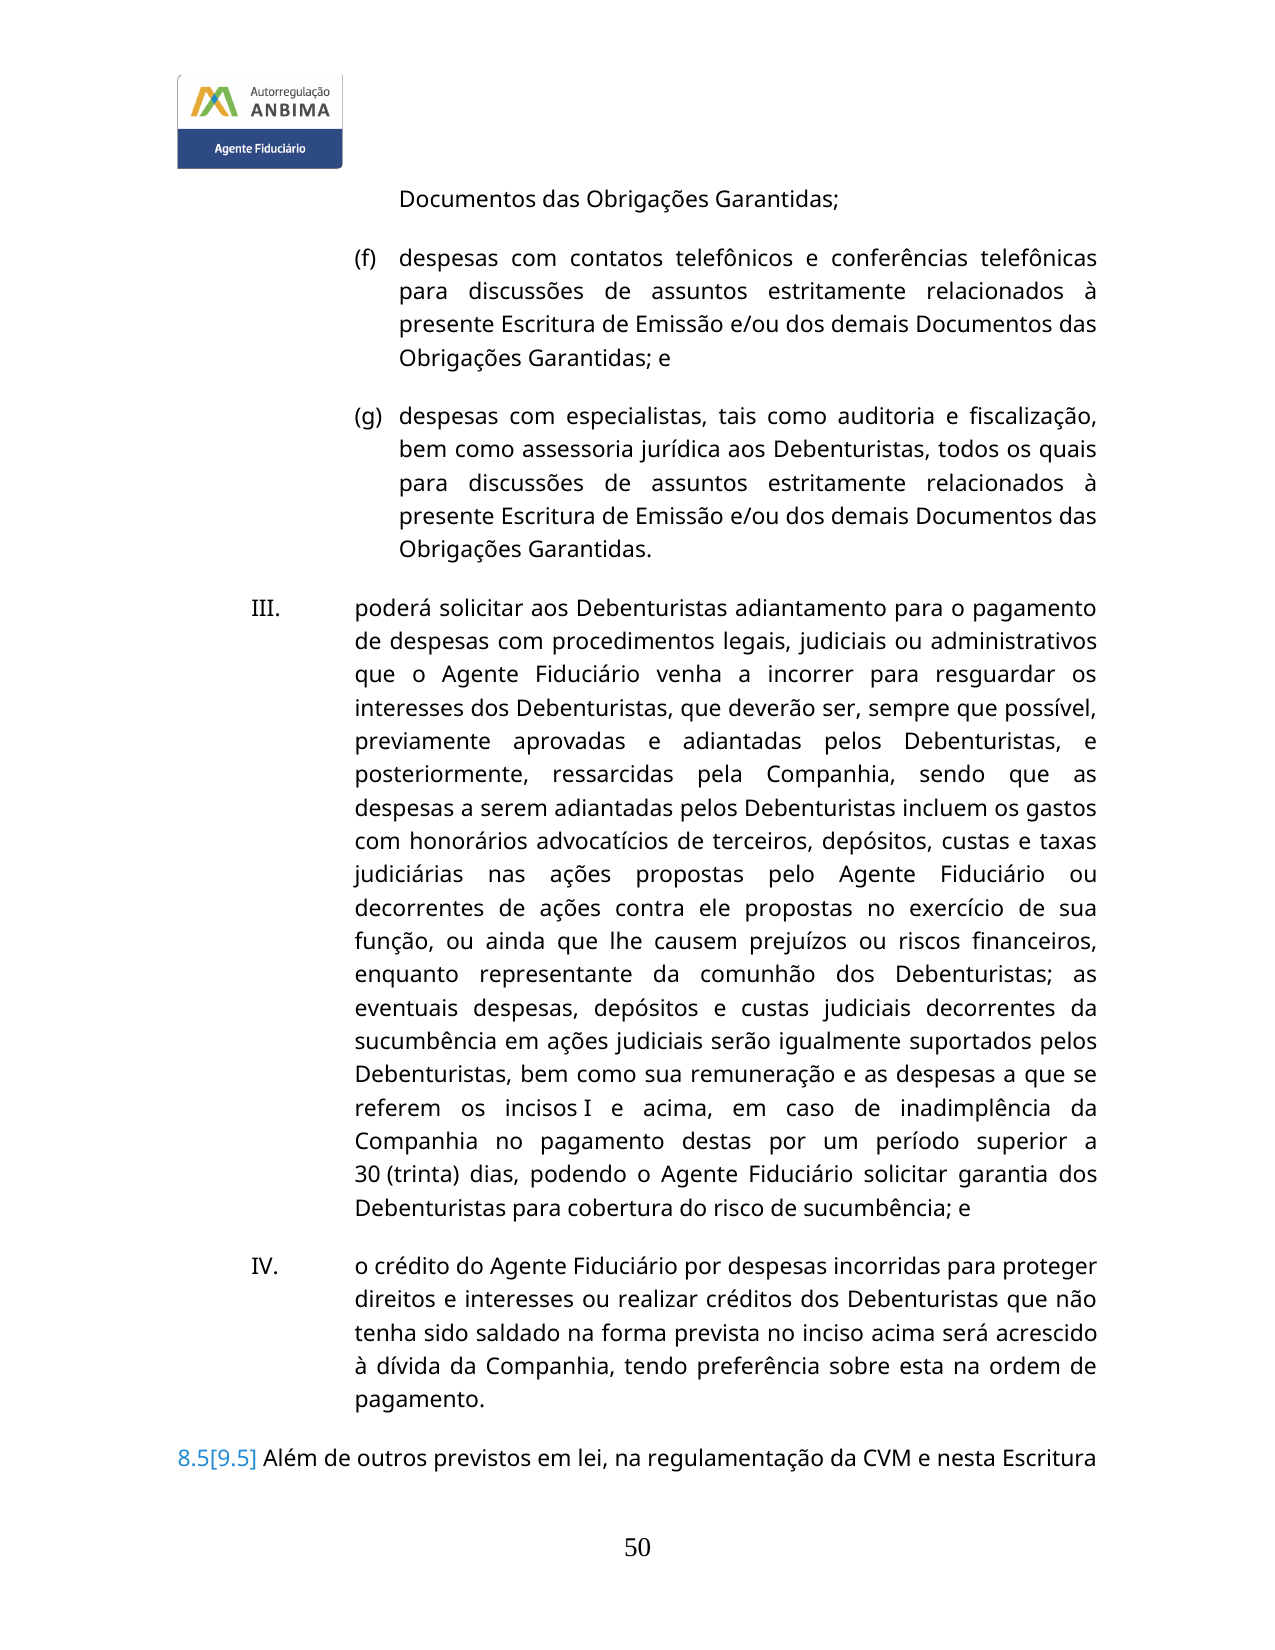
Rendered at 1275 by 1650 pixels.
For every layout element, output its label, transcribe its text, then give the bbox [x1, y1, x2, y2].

list o crédito do Agente Fiduciário por despesas incorridas para proteger direitos e interesses ou realizar créditos dos Debenturistas que não tenha sido saldado na forma prevista no inciso III acima será acrescido à dívida da Companhia, tendo preferência sobre esta na ordem de pagamento. [251, 1248, 1098, 1414]
picture [177, 75, 343, 169]
list poderá solicitar aos Debenturistas adiantamento para o pagamento de despesas com procedimentos legais, judiciais ou administrativos que o Agente Fiduciário venha a incorrer para resguardar os interesses dos Debenturistas, que deverão ser, sempre que possível, previamente aprovadas e adiantadas pelos Debenturistas, e posteriormente, ressarcidas pela Companhia, sendo que as despesas a serem adiantadas pelos Debenturistas incluem os gastos com honorários advocatícios de terceiros, depósitos, custas e taxas judiciárias nas ações propostas pelo Agente Fiduciário ou decorrentes de ações contra ele propostas no exercício de sua função, ou ainda que lhe causem prejuízos ou riscos financeiros, enquanto representante da comunhão dos Debenturistas; as eventuais despesas, depósitos e custas judiciais decorrentes da sucumbência em ações judiciais serão igualmente suportados pelos Debenturistas, bem como sua remuneração e as despesas a que se referem os incisos I e II acima, em caso de inadimplência da Companhia no pagamento destas por um período superior a 30 (trinta) dias, podendo o Agente Fiduciário solicitar garantia dos Debenturistas para cobertura do risco de sucumbência; e [251, 589, 1098, 1223]
list despesas com especialistas, tais como auditoria e fiscalização, bem como assessoria jurídica aos Debenturistas, todos os quais para discussões de assuntos estritamente relacionados à presente Escritura de Emissão e/ou dos demais Documentos das Obrigações Garantidas. [354, 398, 1098, 564]
list Além de outros previstos em lei, na regulamentação da CVM e nesta Escritura de Emissão, constituem deveres e atribuições do Agente Fiduciário: [177, 1439, 1098, 1473]
list despesas com contatos telefônicos e conferências telefônicas para discussões de assuntos estritamente relacionados à presente Escritura de Emissão e/ou dos demais Documentos das Obrigações Garantidas; e [354, 239, 1098, 373]
